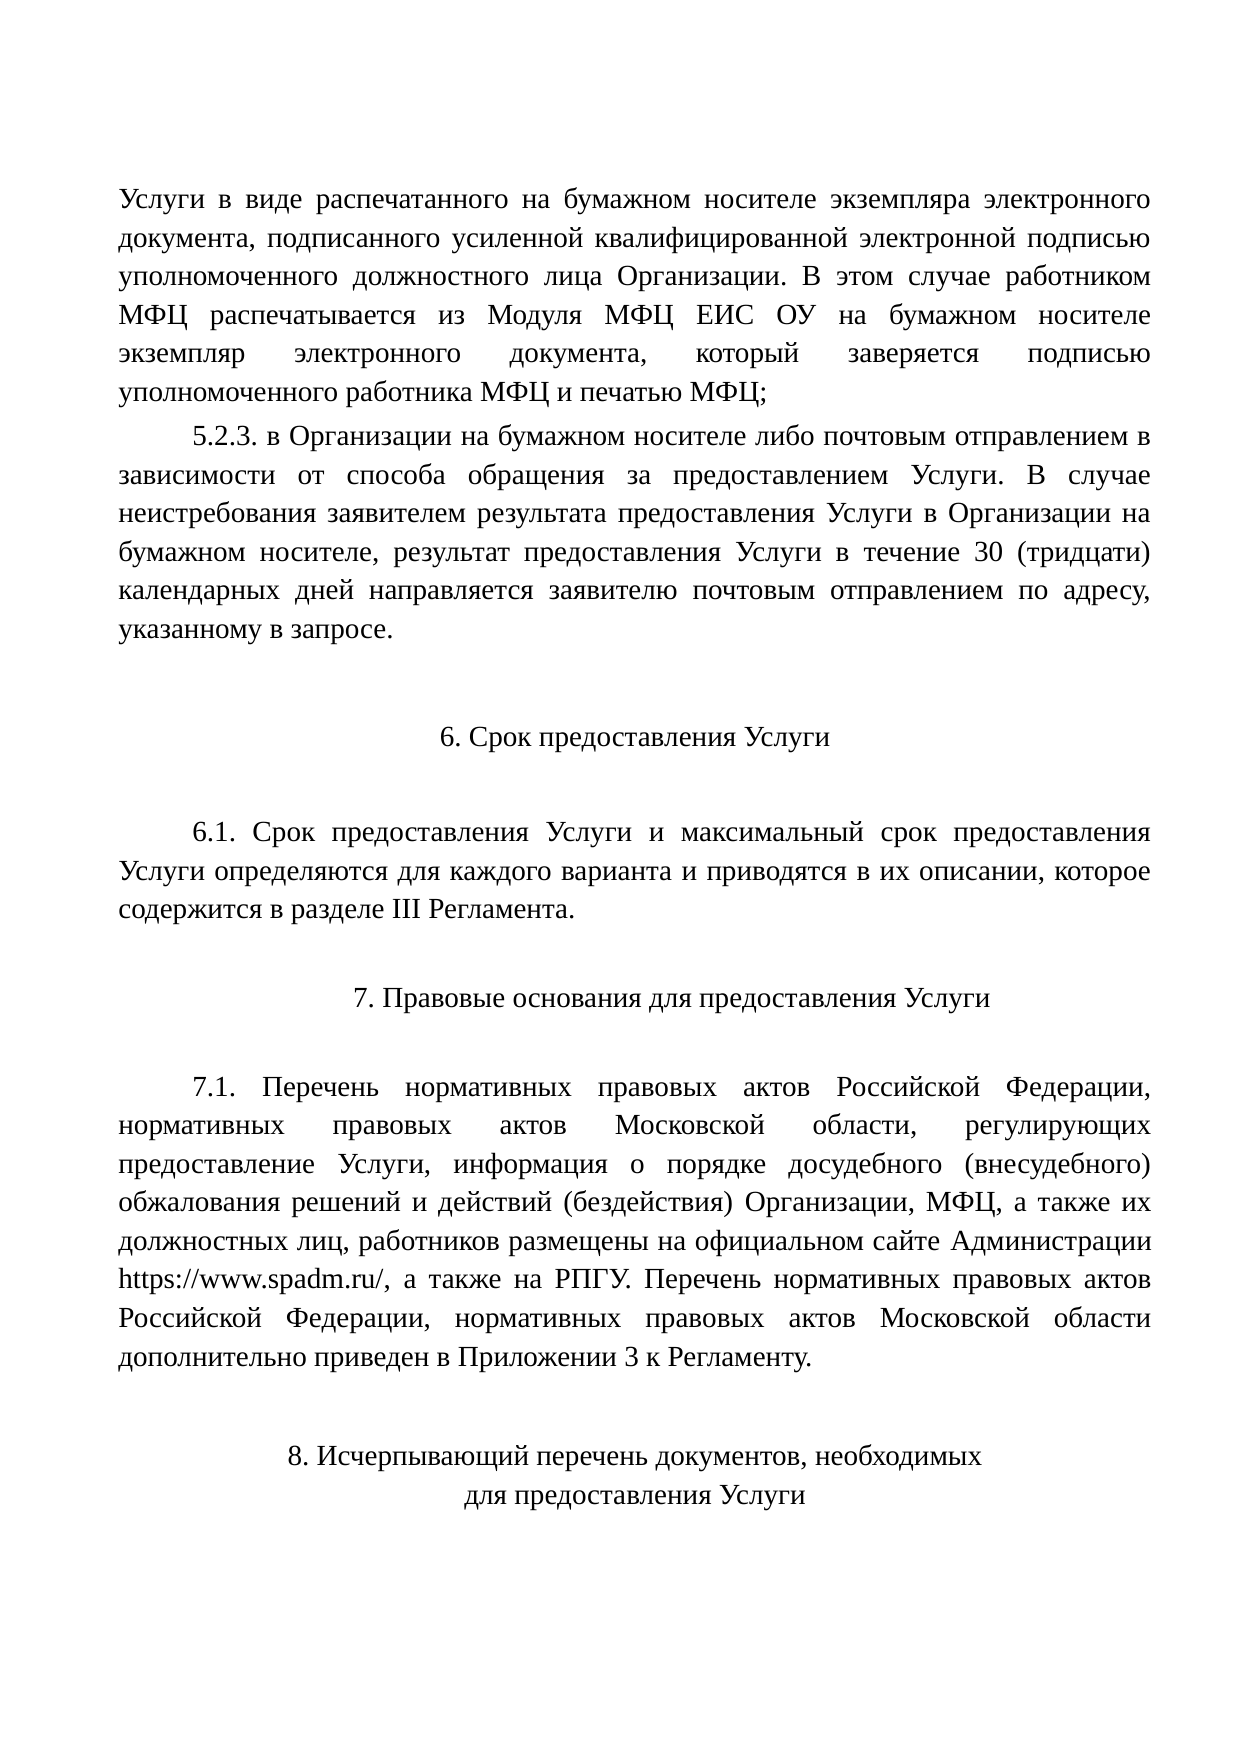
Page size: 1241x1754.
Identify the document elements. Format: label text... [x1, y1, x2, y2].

text 6. Срок предоставления Услуги [118, 719, 1152, 752]
list 7.1. Перечень нормативных правовых актов Российской Федерации, нормативных правовых актов Московской области, регулирующих предоставление Услуги, информация о порядке досудебного (внесудебного) обжалования решений и действий (бездействия) Организации, МФЦ, а также их должностных лиц, работников размещены на официальном сайте Администрации https://www.spadm.ru/, а также на РПГУ. Перечень нормативных правовых актов Российской Федерации, нормативных правовых актов Московской области дополнительно приведен в Приложении 3 к Регламенту. [118, 1069, 1152, 1372]
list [118, 181, 1152, 407]
text 6.1. Срок предоставления Услуги и максимальный срок предоставления Услуги определяются для каждого варианта и приводятся в их описании, которое содержится в разделе III Регламента. [118, 814, 1152, 925]
list 5.2.3. в Организации на бумажном носителе либо почтовым отправлением в зависимости от способа обращения за предоставлением Услуги. В случае неистребования заявителем результата предоставления Услуги в Организации на бумажном носителе, результат предоставления Услуги в течение 30 (тридцати) календарных дней направляется заявителю почтовым отправлением по адресу, указанному в запросе. [118, 418, 1152, 644]
text 8. Исчерпывающий перечень документов, необходимых для предоставления Услуги [118, 1438, 1152, 1511]
text 7. Правовые основания для предоставления Услуги [118, 980, 1152, 1014]
